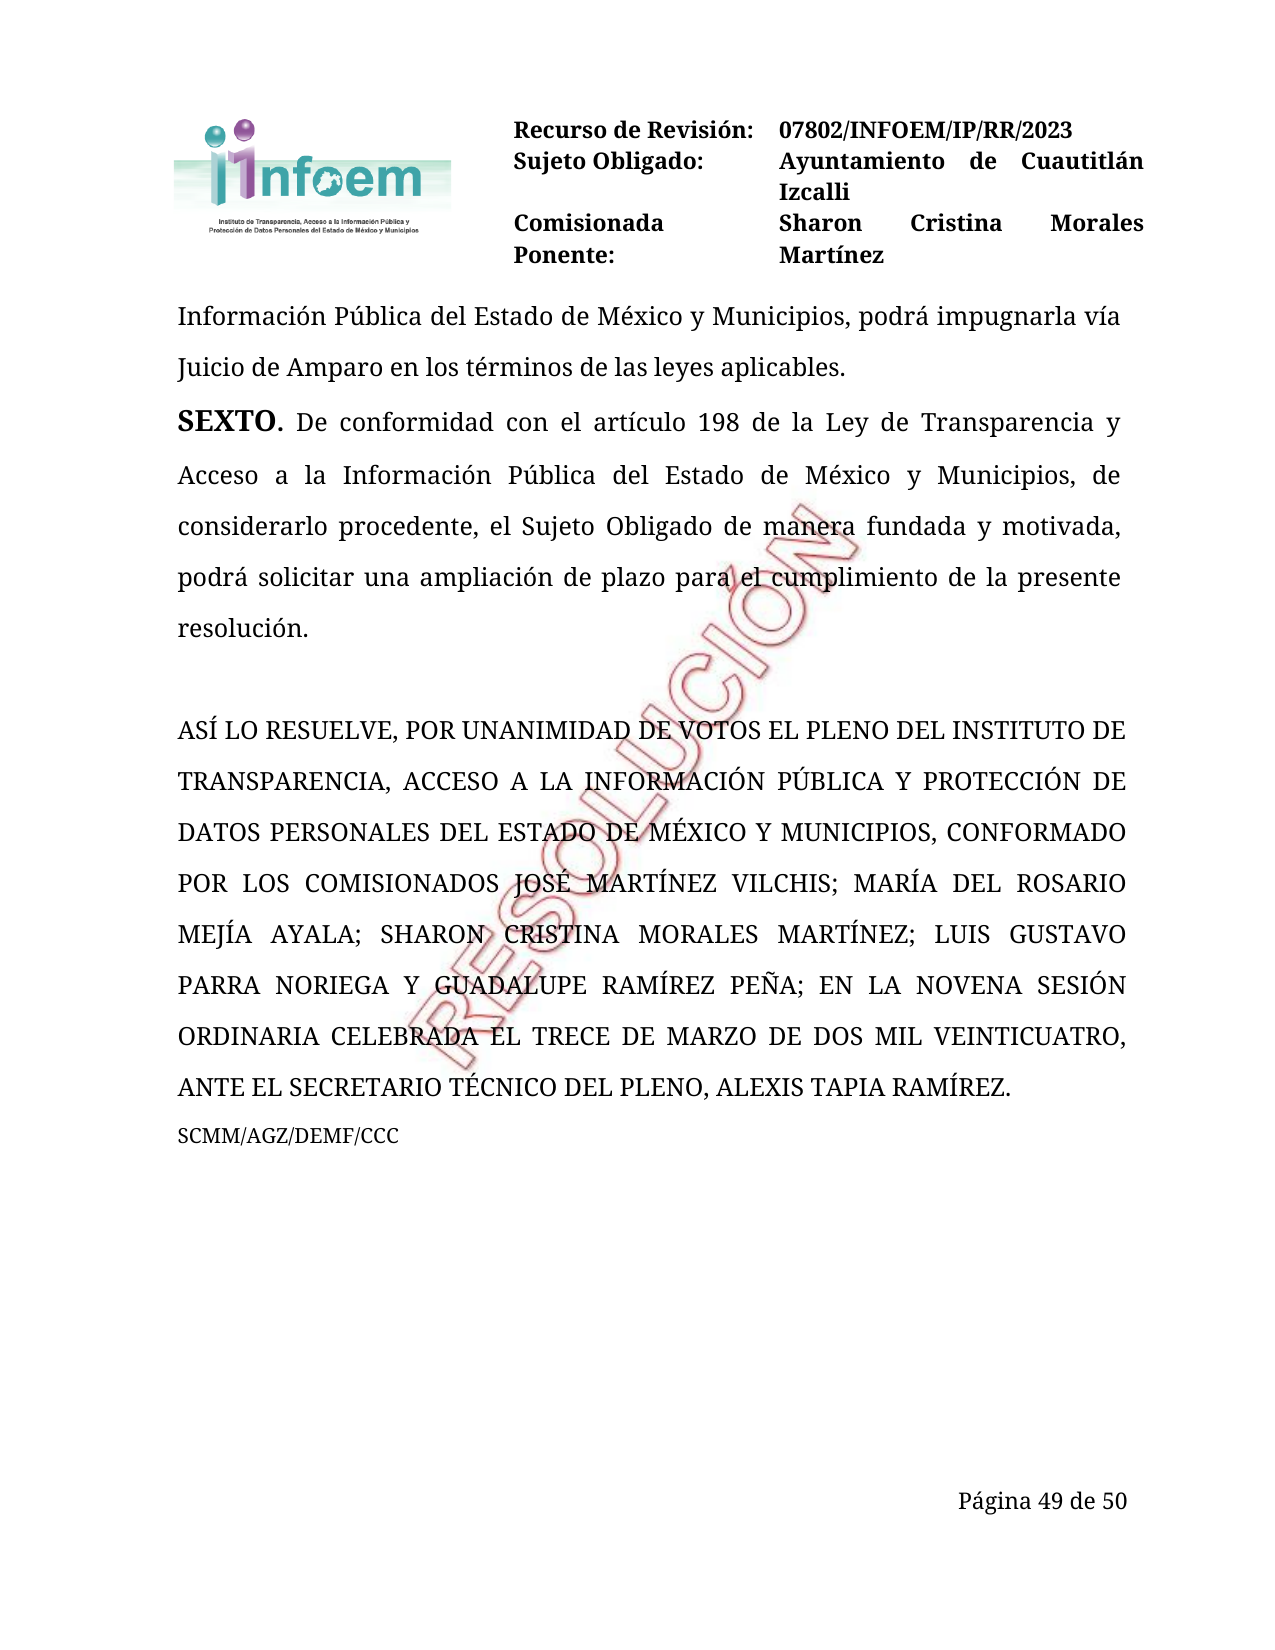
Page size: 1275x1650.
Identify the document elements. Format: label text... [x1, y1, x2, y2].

picture [66, 87, 1192, 1587]
text ASÍ LO RESUELVE, POR UNANIMIDAD DE VOTOS EL PLENO DEL INSTITUTO DE TRANSPARENCIA, ACCESO A LA INFORMACIÓN PÚBLICA Y PROTECCIÓN DE DATOS PERSONALES DEL ESTADO DE MÉXICO Y MUNICIPIOS, CONFORMADO POR LOS COMISIONADOS JOSÉ MARTÍNEZ VILCHIS; MARÍA DEL ROSARIO MEJÍA AYALA; SHARON CRISTINA MORALES MARTÍNEZ; LUIS GUSTAVO PARRA NORIEGA Y GUADALUPE RAMÍREZ PEÑA; EN LA NOVENA SESIÓN ORDINARIA CELEBRADA EL TRECE DE MARZO DE DOS MIL VEINTICUATRO, ANTE EL SECRETARIO TÉCNICO DEL PLENO, ALEXIS TAPIA RAMÍREZ. [177, 712, 1127, 1104]
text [177, 298, 1122, 384]
text SCMM/AGZ/DEMF/CCC [177, 1121, 1127, 1149]
text SEXTO. De conformidad con el artículo 198 de la Ley de Transparencia y Acceso a la Información Pública del Estado de México y Municipios, de considerarlo procedente, el Sujeto Obligado de manera fundada y motivada, podrá solicitar una ampliación de plazo para el cumplimiento de la presente resolución. [177, 401, 1122, 644]
